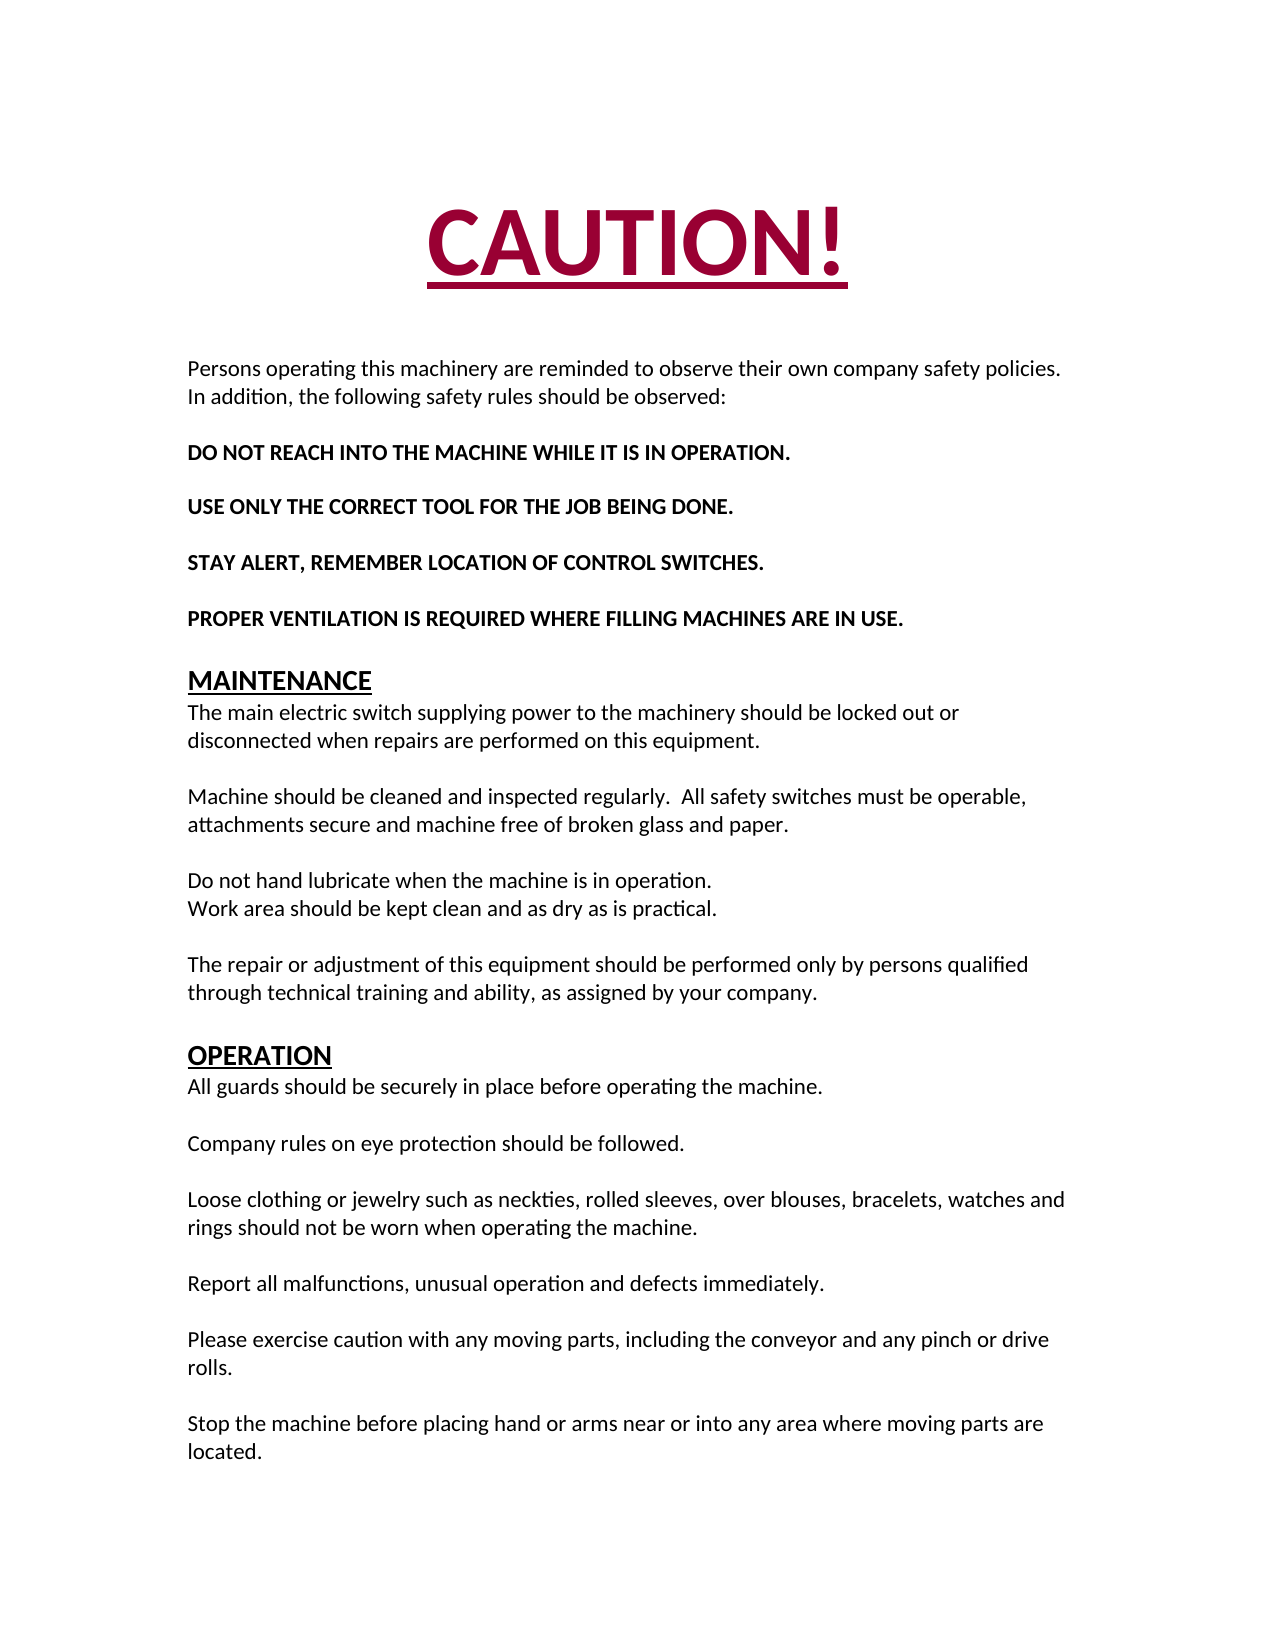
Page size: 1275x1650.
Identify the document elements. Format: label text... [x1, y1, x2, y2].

text STAY ALERT, REMEMBER LOCATION OF CONTROL SWITCHES. [187, 548, 1087, 576]
text Persons operating this machinery are reminded to observe their own company safety policies. In addition, the following safety rules should be observed: [187, 354, 1087, 410]
text Do not hand lubricate when the machine is in operation. [187, 866, 1087, 894]
text All guards should be securely in place before operating the machine. [187, 1072, 1087, 1100]
title CAUTION! [187, 179, 1087, 301]
text Machine should be cleaned and inspected regularly. All safety switches must be operable, attachments secure and machine free of broken glass and paper. [187, 782, 1087, 838]
text MAINTENANCE [187, 662, 1087, 698]
text Stop the machine before placing hand or arms near or into any area where moving parts are located. [187, 1409, 1087, 1465]
text Company rules on eye protection should be followed. [187, 1129, 1087, 1157]
text PROPER VENTILATION IS REQUIRED WHERE FILLING MACHINES ARE IN USE. [187, 604, 1087, 632]
text OPERATION [187, 1037, 1087, 1072]
text The main electric switch supplying power to the machinery should be locked out or disconnected when repairs are performed on this equipment. [187, 698, 1087, 754]
subtitle DO NOT REACH INTO THE MACHINE WHILE IT IS IN OPERATION. [187, 438, 1087, 466]
text Report all malfunctions, unusual operation and defects immediately. [187, 1269, 1087, 1297]
subtitle USE ONLY THE CORRECT TOOL FOR THE JOB BEING DONE. [187, 492, 1087, 520]
text Loose clothing or jewelry such as neckties, rolled sleeves, over blouses, bracelets, watches and rings should not be worn when operating the machine. [187, 1185, 1087, 1241]
text The repair or adjustment of this equipment should be performed only by persons qualified through technical training and ability, as assigned by your company. [187, 950, 1087, 1006]
text Please exercise caution with any moving parts, including the conveyor and any pinch or drive rolls. [187, 1325, 1087, 1381]
text Work area should be kept clean and as dry as is practical. [187, 894, 1087, 922]
